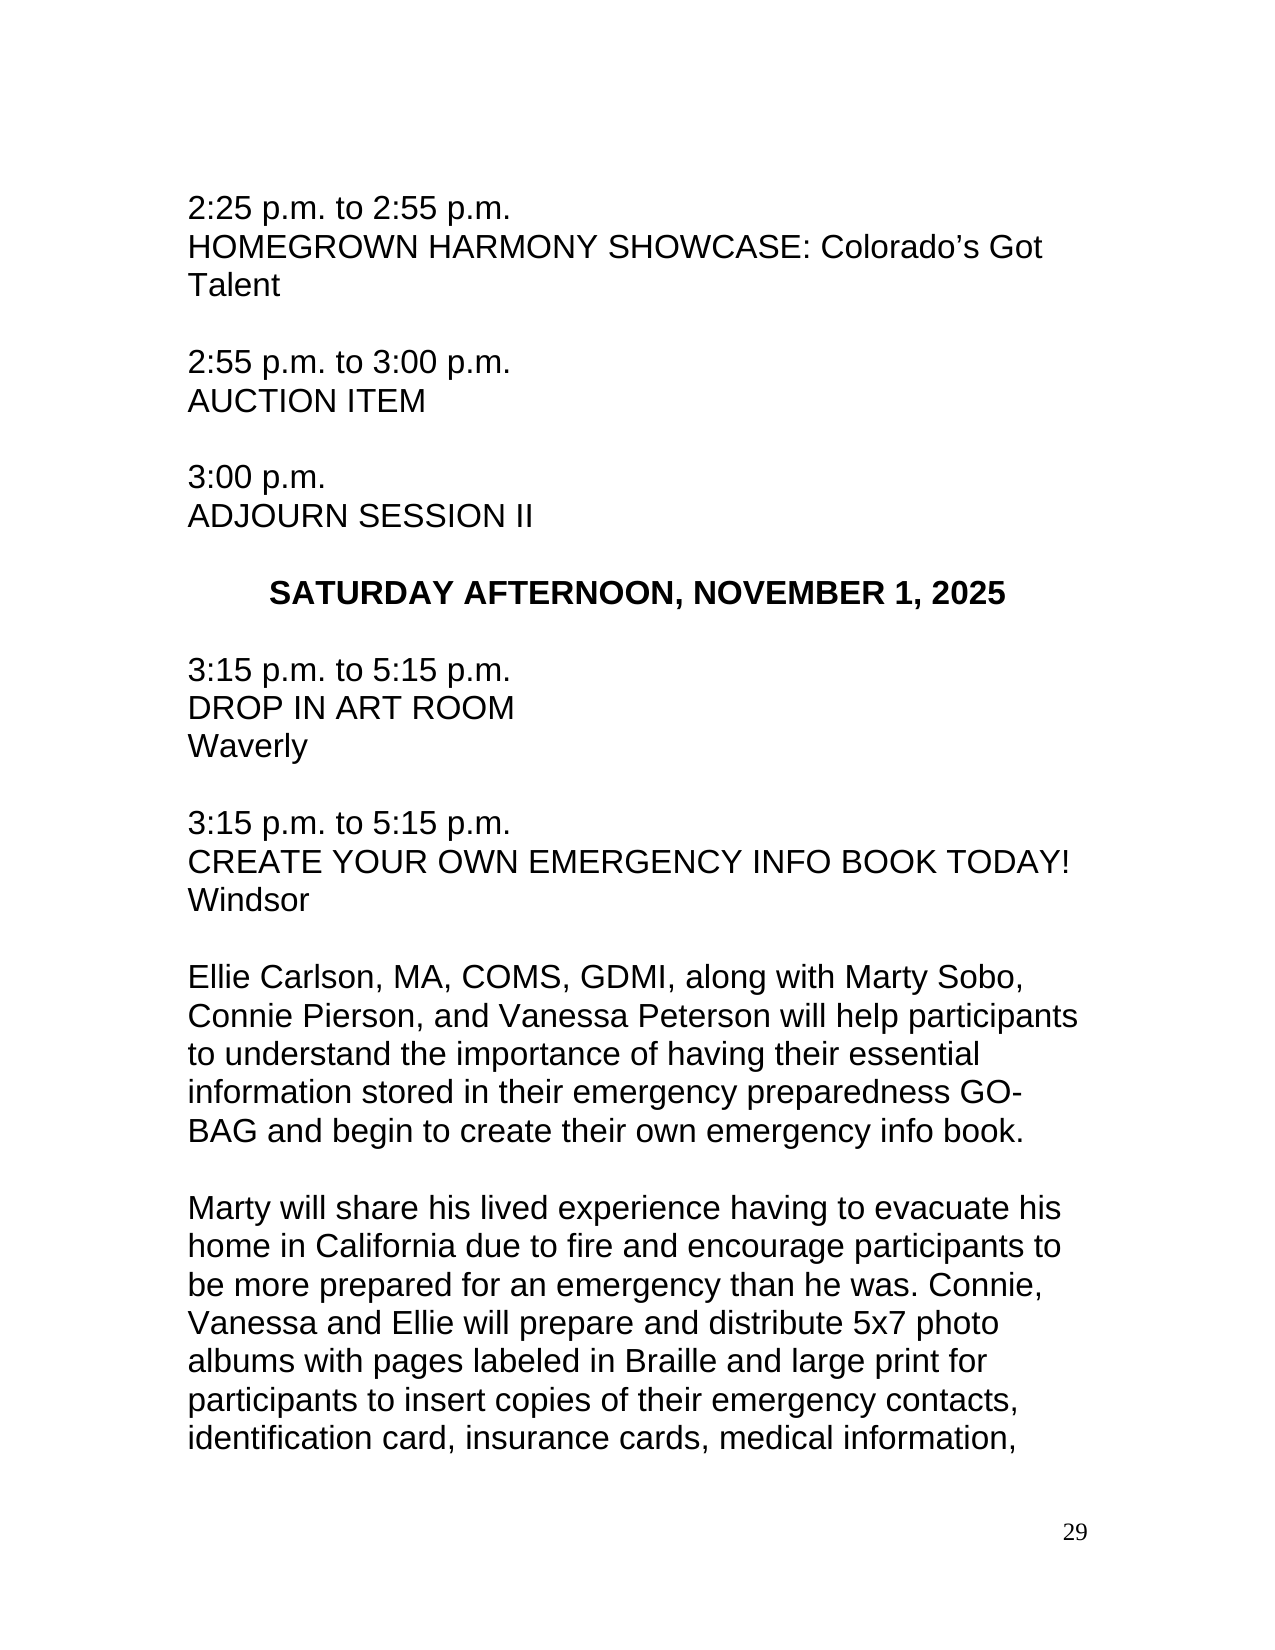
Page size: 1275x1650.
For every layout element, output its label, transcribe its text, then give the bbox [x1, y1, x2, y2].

text 2:55 p.m. to 3:00 p.m. [187, 342, 1087, 381]
text Ellie Carlson, MA, COMS, GDMI, along with Marty Sobo, Connie Pierson, and Vanessa Peterson will help participants to understand the importance of having their essential information stored in their emergency preparedness GO-BAG and begin to create their own emergency info book. [187, 957, 1087, 1149]
text Windsor [187, 880, 1087, 919]
text 2:25 p.m. to 2:55 p.m. [187, 188, 1087, 227]
text CREATE YOUR OWN EMERGENCY INFO BOOK TODAY! [187, 842, 1087, 880]
text SATURDAY AFTERNOON, NOVEMBER 1, 2025 [187, 573, 1087, 611]
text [187, 1188, 1087, 1457]
text 3:15 p.m. to 5:15 p.m. [187, 650, 1087, 688]
text 3:00 p.m. [187, 457, 1087, 496]
text 3:15 p.m. to 5:15 p.m. [187, 803, 1087, 842]
text AUCTION ITEM [187, 381, 1087, 419]
text ADJOURN SESSION II [187, 496, 1087, 534]
text HOMEGROWN HARMONY SHOWCASE: Colorado’s Got Talent [187, 227, 1087, 304]
text DROP IN ART ROOM [187, 688, 1087, 727]
text Waverly [187, 727, 1087, 765]
